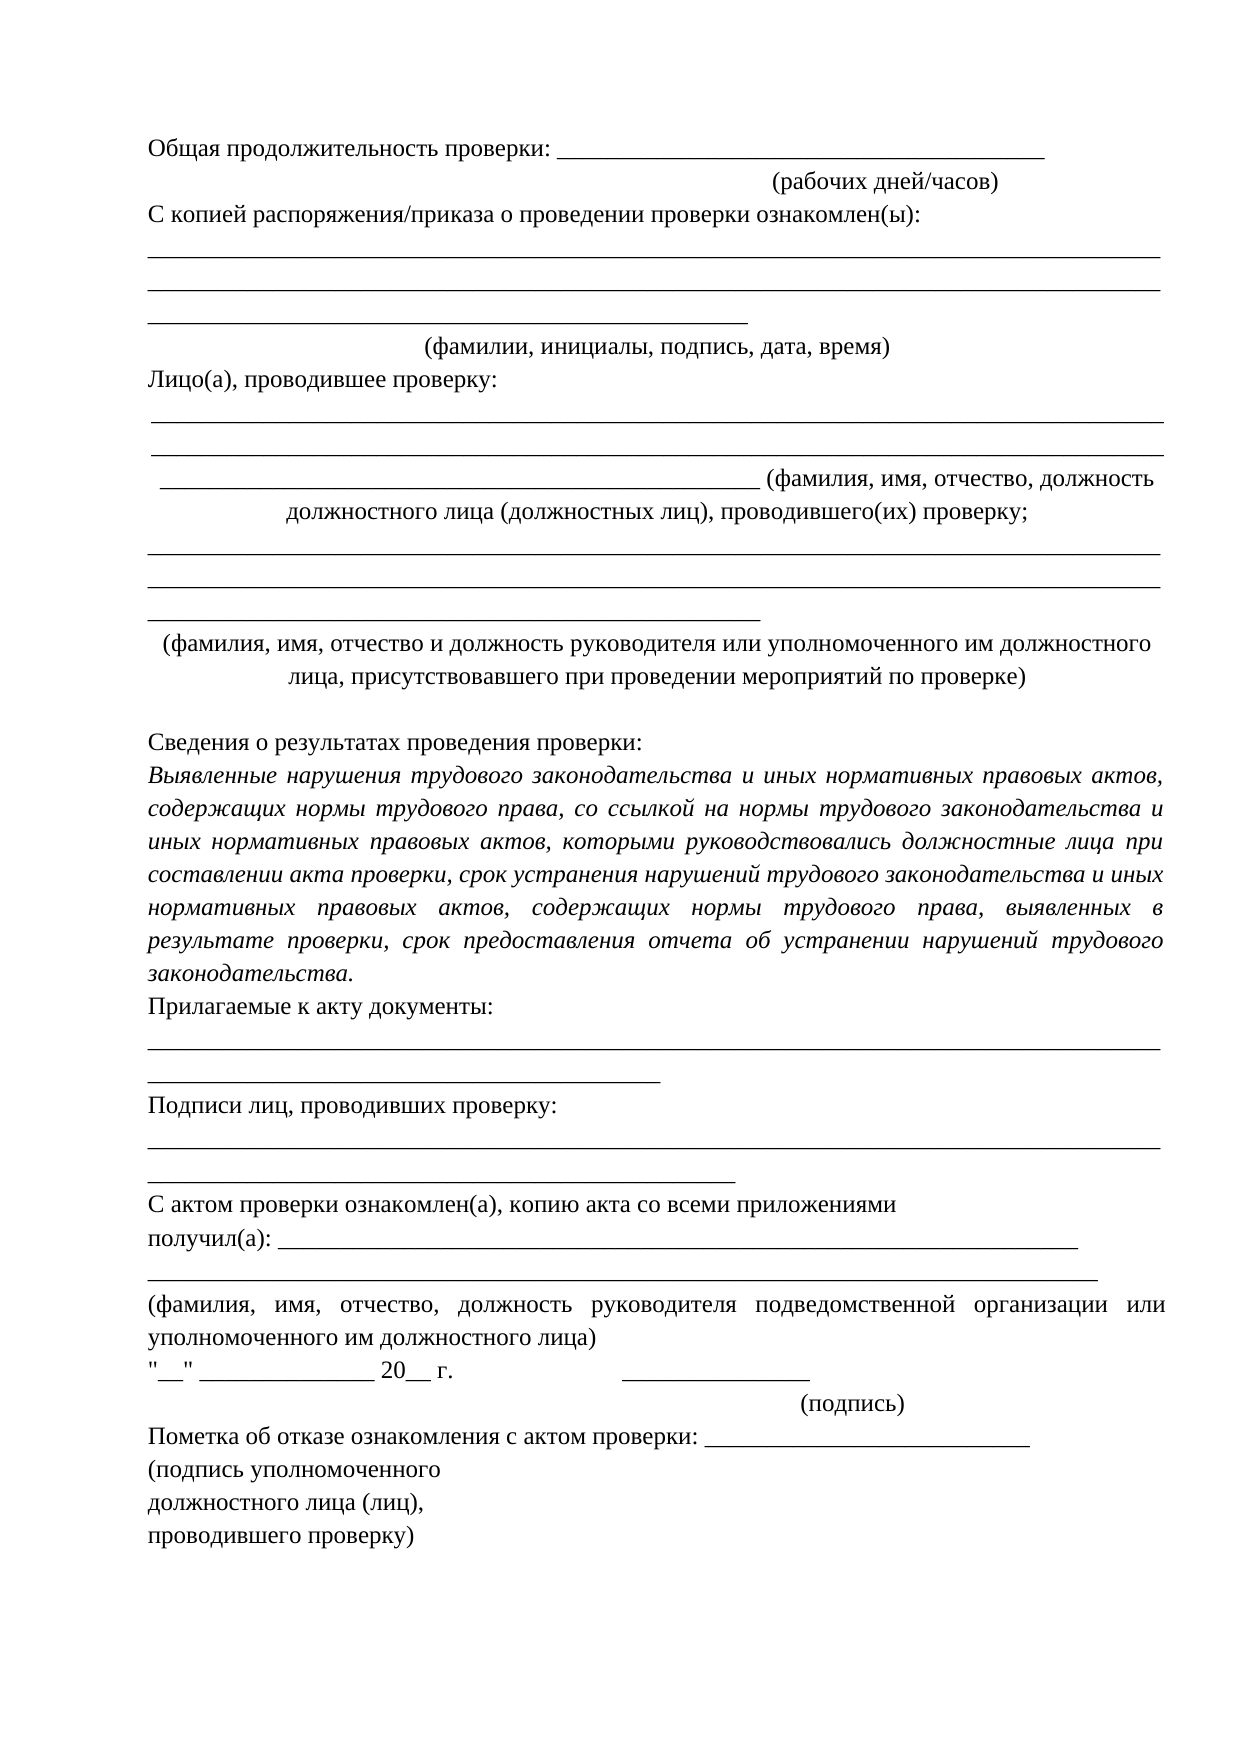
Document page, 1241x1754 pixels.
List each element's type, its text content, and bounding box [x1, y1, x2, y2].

text С копией распоряжения/приказа о проведении проверки ознакомлен(ы): [148, 199, 1167, 228]
text Пометка об отказе ознакомления с актом проверки: __________________________ [148, 1421, 1167, 1449]
text (подпись) [148, 1388, 1167, 1416]
text получил(а): ________________________________________________________________ [148, 1223, 1167, 1251]
text Лицо(а), проводившее проверку: [148, 364, 1167, 393]
text ___________________________________________________________________________________________________________________________________________________________________________________________________________________ [148, 529, 1167, 624]
text (фамилии, инициалы, подпись, дата, время) [148, 331, 1167, 360]
text (рабочих дней/часов) [148, 166, 1167, 195]
text Общая продолжительность проверки: _______________________________________ [148, 133, 1167, 162]
text Выявленные нарушения трудового законодательства и иных нормативных правовых актов, содержащих нормы трудового права, со ссылкой на нормы трудового законодательства и иных нормативных правовых актов, которыми руководствовались должностные лица при составлении акта проверки, срок устранения нарушений трудового законодательства и иных нормативных правовых актов, содержащих нормы трудового права, выявленных в результате проверки, срок предоставления отчета об устранении нарушений трудового законодательства. [148, 760, 1167, 987]
text должностного лица (лиц), [148, 1487, 1167, 1516]
text __________________________________________________________________________________________________________________________________________________________________________________________________________________ (фамилия, имя, отчество, должность должностного лица (должностных лиц), проводившего(их) проверку; [148, 397, 1167, 525]
text __________________________________________________________________________________________________________________________ [148, 1024, 1167, 1086]
text (фамилия, имя, отчество и должность руководителя или уполномоченного им должностного лица, присутствовавшего при проведении мероприятий по проверке) [148, 628, 1167, 690]
text Сведения о результатах проведения проверки: [148, 727, 1167, 756]
text ____________________________________________________________________________ (фамилия, имя, отчество, должность руководителя подведомственной организации или уполномоченного им должностного лица) [148, 1256, 1167, 1350]
text Прилагаемые к акту документы: [148, 991, 1167, 1020]
text (подпись уполномоченного [148, 1454, 1167, 1482]
text "__" ______________ 20__ г. _______________ [148, 1355, 1167, 1383]
text __________________________________________________________________________________________________________________________________________________________________________________________________________________ [148, 232, 1167, 327]
text ________________________________________________________________________________________________________________________________ [148, 1123, 1167, 1185]
text Подписи лиц, проводивших проверку: [148, 1091, 1167, 1119]
text С актом проверки ознакомлен(а), копию акта со всеми приложениями [148, 1189, 1167, 1218]
text проводившего проверку) [148, 1520, 1167, 1548]
